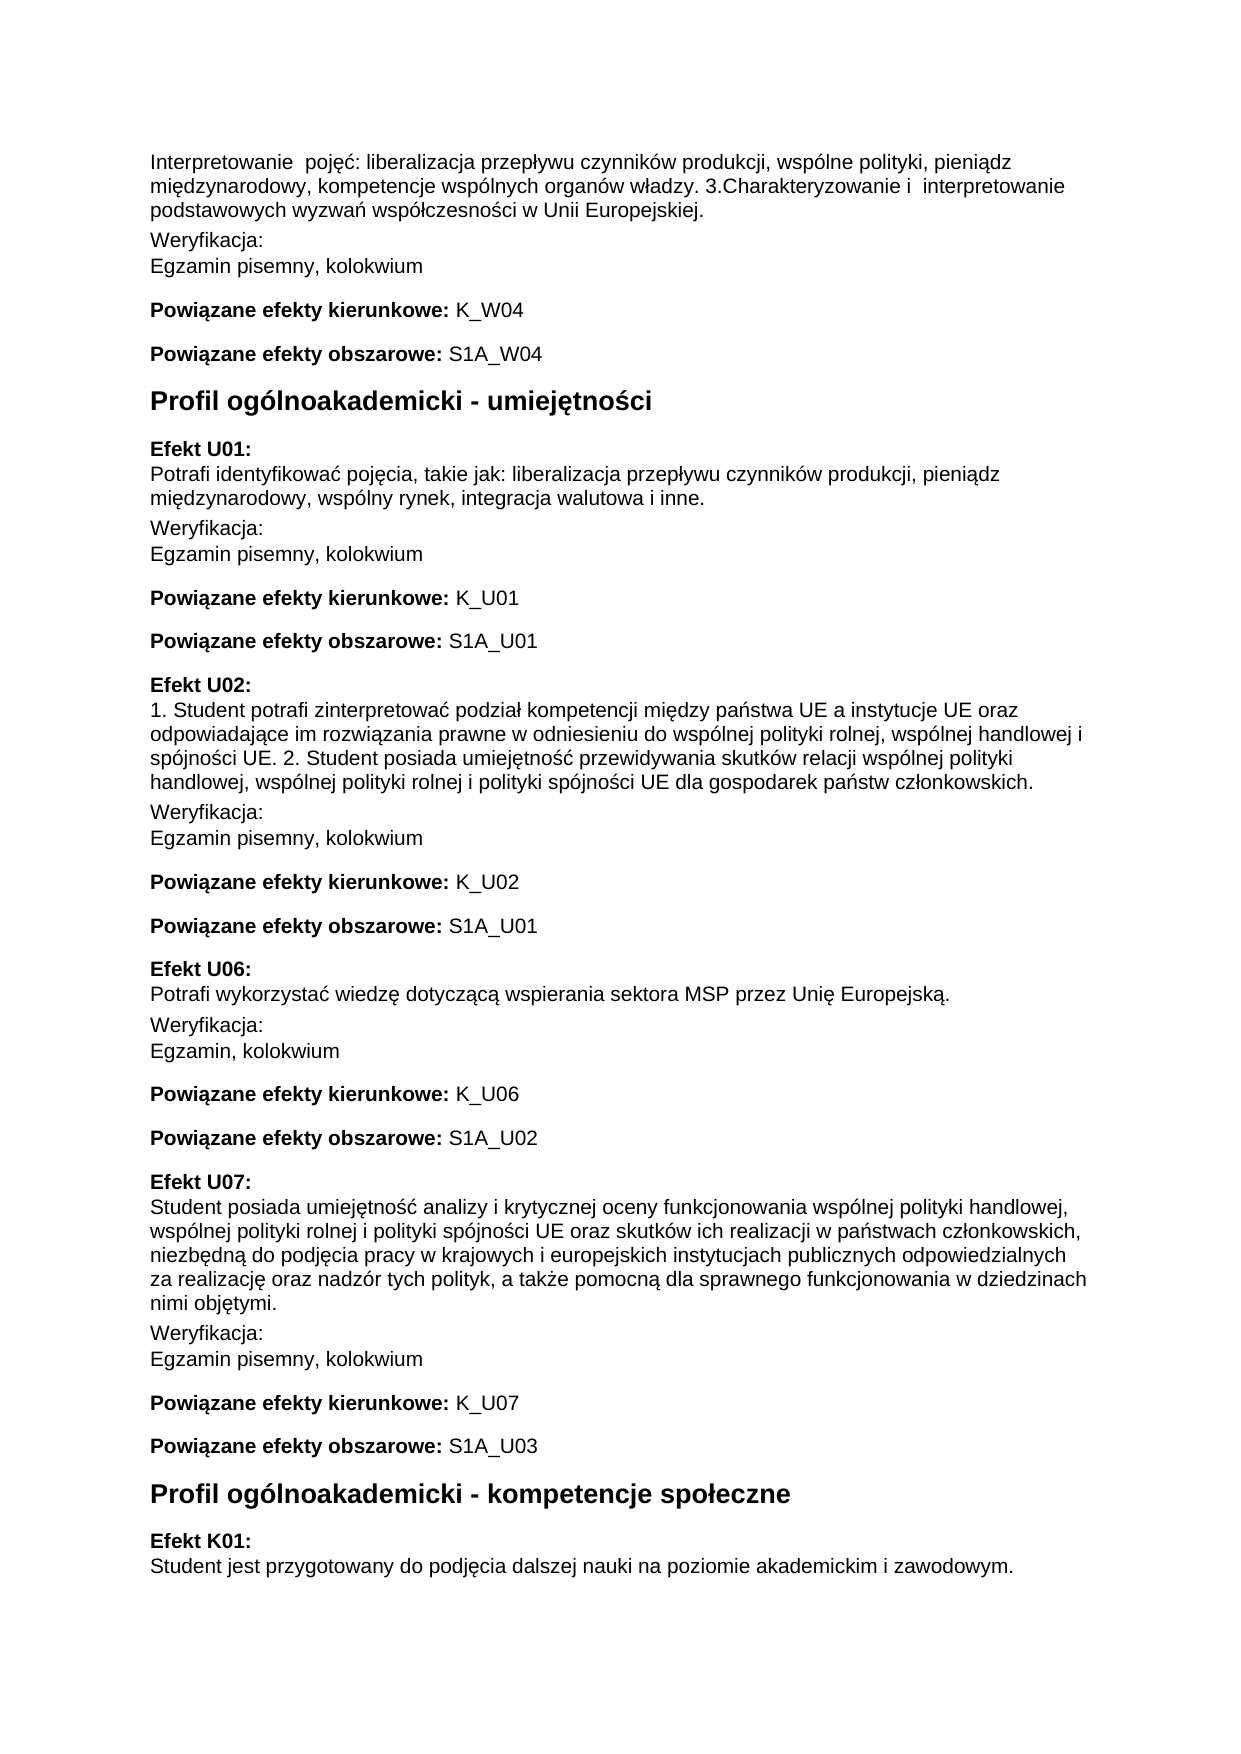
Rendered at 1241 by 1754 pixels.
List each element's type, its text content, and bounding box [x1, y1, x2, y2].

text Powiązane efekty kierunkowe: K_U07 [150, 1391, 1090, 1414]
text Potrafi identyfikować pojęcia, takie jak: liberalizacja przepływu czynników produkcji, pieniądz międzynarodowy, wspólny rynek, integracja walutowa i inne. [150, 461, 1090, 509]
text Powiązane efekty kierunkowe: K_U06 [150, 1082, 1090, 1106]
text Egzamin pisemny, kolokwium [150, 254, 1090, 278]
subtitle Profil ogólnoakademicki - umiejętności [150, 385, 1090, 417]
text Weryfikacja: [150, 228, 1090, 252]
text Powiązane efekty obszarowe: S1A_W04 [150, 342, 1090, 366]
text Efekt K01: [150, 1529, 1090, 1553]
text Student posiada umiejętność analizy i krytycznej oceny funkcjonowania wspólnej polityki handlowej, wspólnej polityki rolnej i polityki spójności UE oraz skutków ich realizacji w państwach członkowskich, niezbędną do podjęcia pracy w krajowych i europejskich instytucjach publicznych odpowiedzialnych za realizację oraz nadzór tych polityk, a także pomocną dla sprawnego funkcjonowania w dziedzinach nimi objętymi. [150, 1195, 1090, 1314]
text Egzamin pisemny, kolokwium [150, 826, 1090, 850]
text Efekt U02: [150, 673, 1090, 697]
text Egzamin pisemny, kolokwium [150, 1347, 1090, 1371]
text Student jest przygotowany do podjęcia dalszej nauki na poziomie akademickim i zawodowym. [150, 1554, 1090, 1578]
text Powiązane efekty kierunkowe: K_U01 [150, 585, 1090, 609]
text 1. Student potrafi zinterpretować podział kompetencji między państwa UE a instytucje UE oraz odpowiadające im rozwiązania prawne w odniesieniu do wspólnej polityki rolnej, wspólnej handlowej i spójności UE. 2. Student posiada umiejętność przewidywania skutków relacji wspólnej polityki handlowej, wspólnej polityki rolnej i polityki spójności UE dla gospodarek państw członkowskich. [150, 698, 1090, 794]
text Powiązane efekty obszarowe: S1A_U01 [150, 913, 1090, 937]
text Efekt U06: [150, 957, 1090, 981]
text Powiązane efekty kierunkowe: K_U02 [150, 870, 1090, 894]
text Egzamin pisemny, kolokwium [150, 542, 1090, 566]
text Efekt U01: [150, 436, 1090, 460]
text Weryfikacja: [150, 1012, 1090, 1036]
text Egzamin, kolokwium [150, 1038, 1090, 1062]
text Powiązane efekty kierunkowe: K_W04 [150, 298, 1090, 322]
subtitle Profil ogólnoakademicki - kompetencje społeczne [150, 1478, 1090, 1509]
text Weryfikacja: [150, 800, 1090, 824]
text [150, 150, 1090, 222]
text Weryfikacja: [150, 516, 1090, 539]
text Potrafi wykorzystać wiedzę dotyczącą wspierania sektora MSP przez Unię Europejską. [150, 982, 1090, 1006]
text Powiązane efekty obszarowe: S1A_U01 [150, 629, 1090, 653]
text Weryfikacja: [150, 1321, 1090, 1345]
text Efekt U07: [150, 1170, 1090, 1194]
text Powiązane efekty obszarowe: S1A_U02 [150, 1126, 1090, 1150]
text Powiązane efekty obszarowe: S1A_U03 [150, 1434, 1090, 1458]
